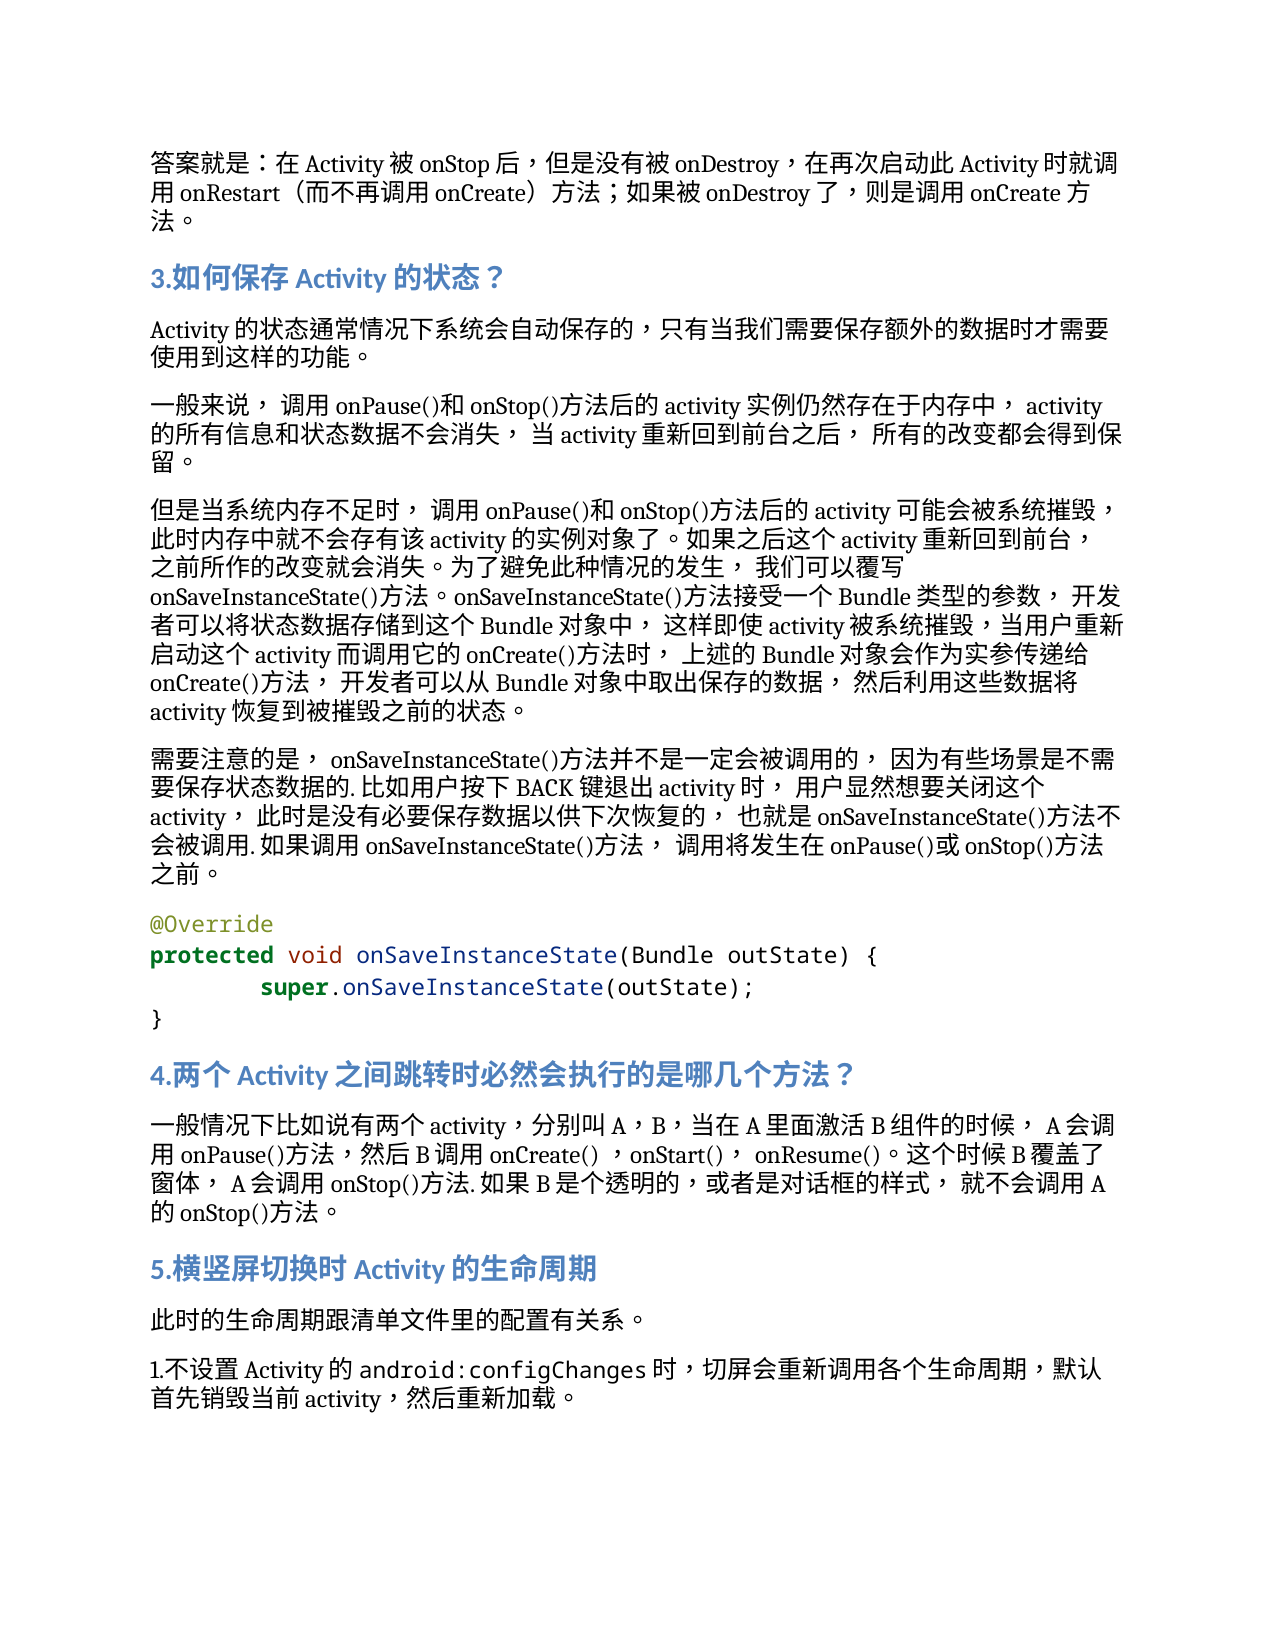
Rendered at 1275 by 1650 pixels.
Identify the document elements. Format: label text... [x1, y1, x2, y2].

text 一般情况下比如说有两个activity，分别叫A，B，当在A里面激活B组件的时候， A会调用 onPause()方法，然后B调用onCreate() ，onStart()， onResume()。这个时候B覆盖了窗体， A会调用onStop()方法. 如果B是个透明的，或者是对话框的样式， 就不会调用A的onStop()方法。 [150, 1112, 1125, 1227]
text Activity的状态通常情况下系统会自动保存的，只有当我们需要保存额外的数据时才需要使用到这样的功能。 [150, 316, 1125, 373]
subtitle 3.如何保存Activity的状态？ [150, 257, 1125, 297]
text @Override protected void onSaveInstanceState(Bundle outState) { super.onSaveInstanceState(outState); } [150, 908, 1125, 1033]
text 但是当系统内存不足时， 调用onPause()和onStop()方法后的activity可能会被系统摧毁， 此时内存中就不会存有该activity的实例对象了。如果之后这个activity重新回到前台， 之前所作的改变就会消失。为了避免此种情况的发生， 我们可以覆写onSaveInstanceState()方法。onSaveInstanceState()方法接受一个Bundle类型的参数， 开发者可以将状态数据存储到这个Bundle对象中， 这样即使activity被系统摧毁，当用户重新启动这个activity而调用它的onCreate()方法时， 上述的Bundle对象会作为实参传递给onCreate()方法， 开发者可以从Bundle对象中取出保存的数据， 然后利用这些数据将activity恢复到被摧毁之前的状态。 [150, 497, 1125, 727]
subtitle 4.两个Activity之间跳转时必然会执行的是哪几个方法？ [150, 1054, 1125, 1093]
text 答案就是：在Activity被onStop后，但是没有被onDestroy，在再次启动此Activity时就调用onRestart（而不再调用onCreate）方法；如果被onDestroy了，则是调用onCreate方法。 [150, 150, 1125, 236]
text 需要注意的是， onSaveInstanceState()方法并不是一定会被调用的， 因为有些场景是不需要保存状态数据的. 比如用户按下BACK键退出activity时， 用户显然想要关闭这个activity， 此时是没有必要保存数据以供下次恢复的， 也就是onSaveInstanceState()方法不会被调用. 如果调用onSaveInstanceState()方法， 调用将发生在onPause()或onStop()方法之前。 [150, 746, 1125, 889]
text 此时的生命周期跟清单文件里的配置有关系。 [150, 1307, 1125, 1335]
text 一般来说， 调用onPause()和onStop()方法后的activity实例仍然存在于内存中， activity的所有信息和状态数据不会消失， 当activity重新回到前台之后， 所有的改变都会得到保留。 [150, 392, 1125, 478]
text 1.不设置Activity的android:configChanges时，切屏会重新调用各个生命周期，默认首先销毁当前activity，然后重新加载。 [150, 1354, 1125, 1414]
subtitle 5.横竖屏切换时Activity的生命周期 [150, 1248, 1125, 1288]
